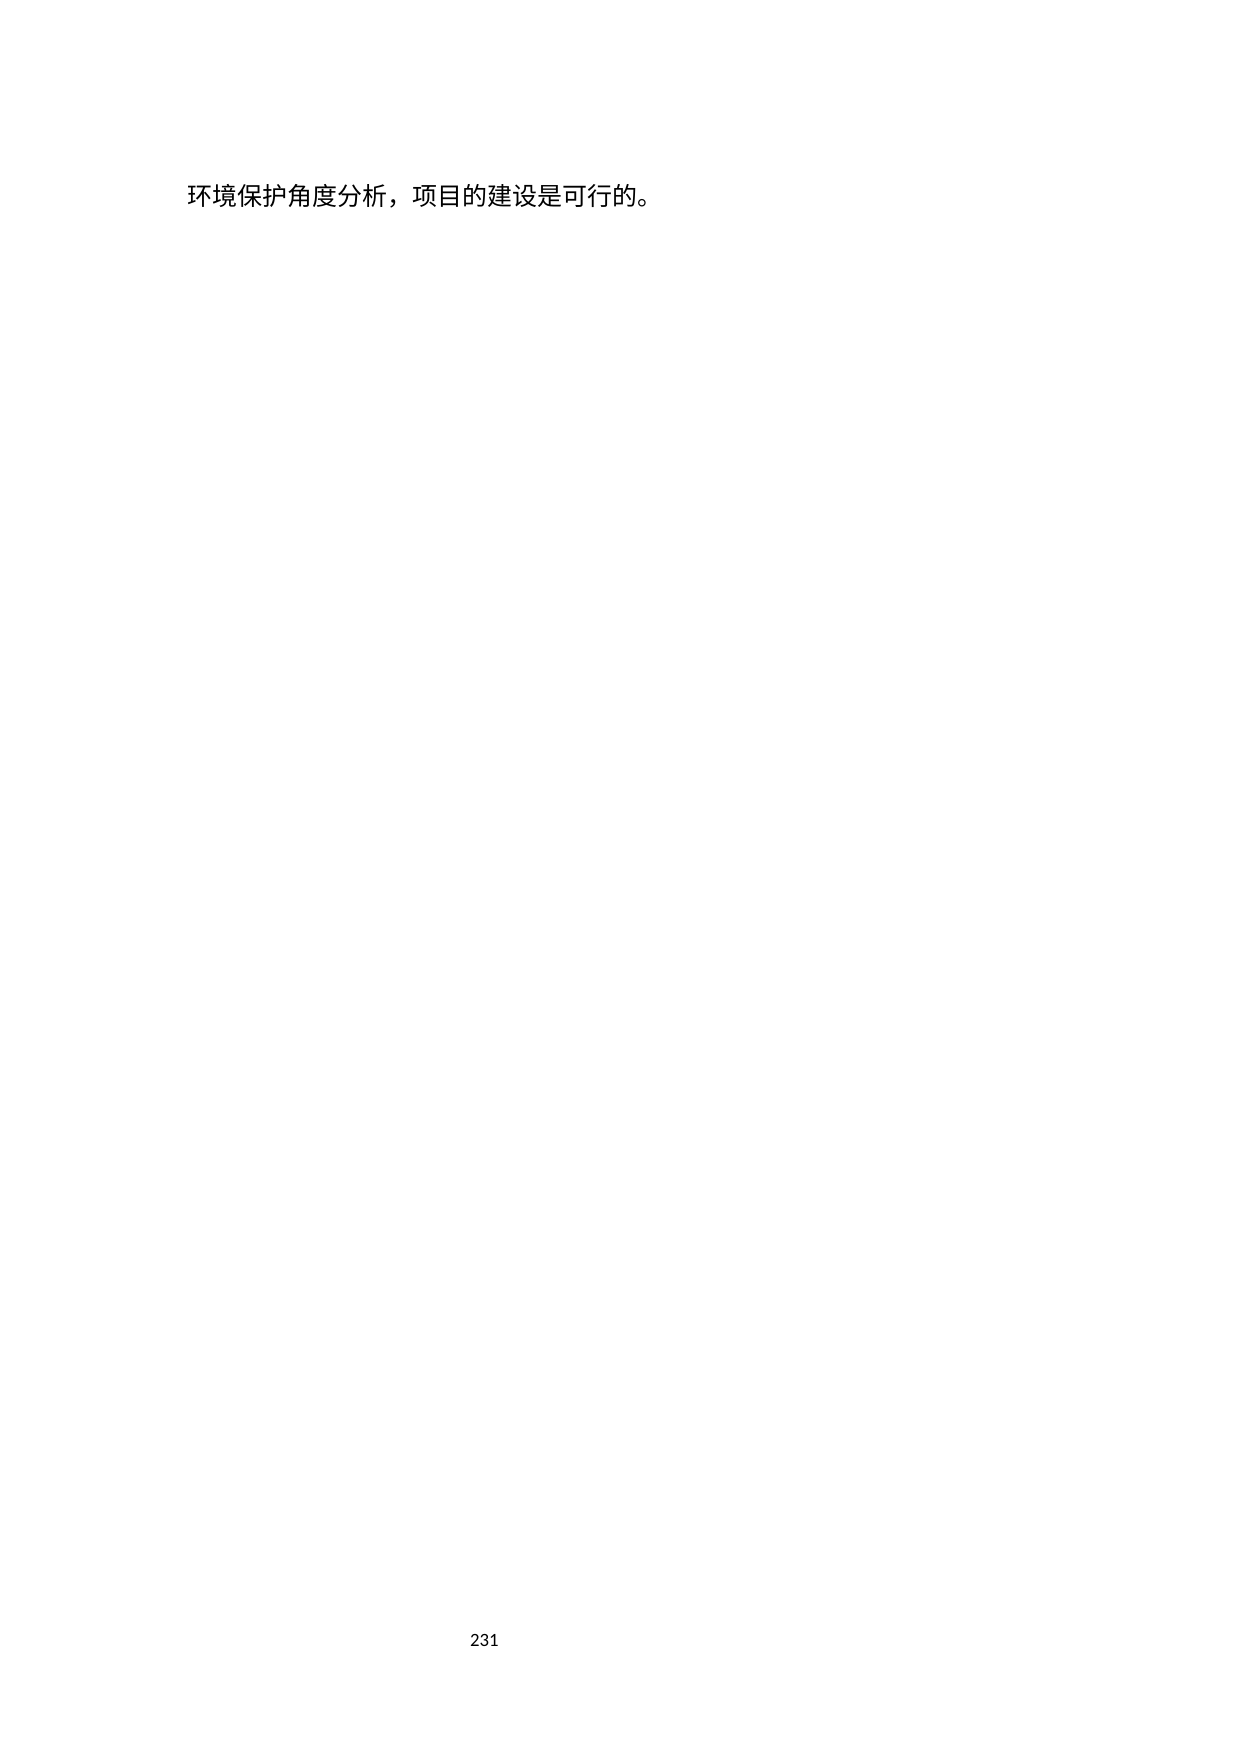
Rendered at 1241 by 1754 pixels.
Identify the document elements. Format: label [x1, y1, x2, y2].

text [187, 162, 1053, 227]
